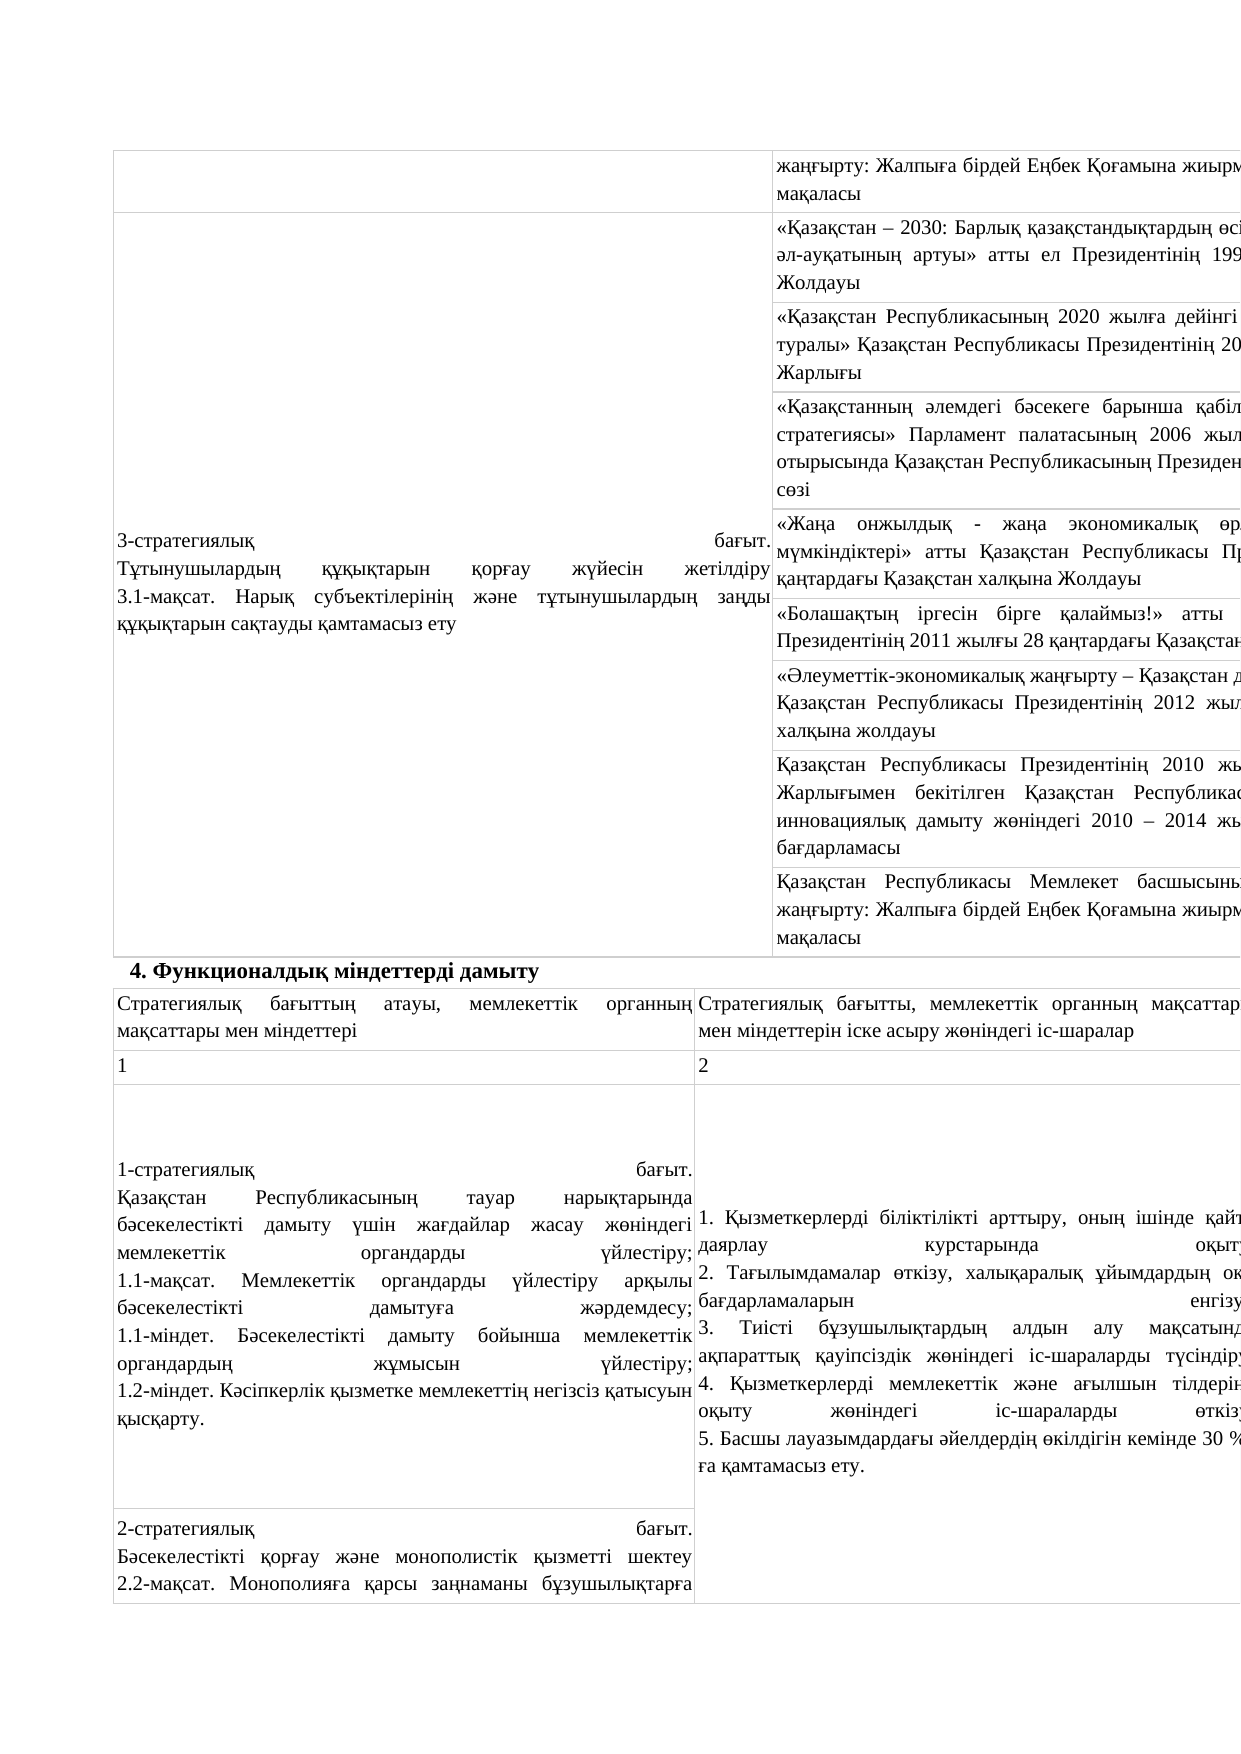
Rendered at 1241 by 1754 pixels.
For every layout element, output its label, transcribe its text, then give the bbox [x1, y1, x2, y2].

table_cell Қазақстан Республикасы Мемлекет басшысының «Қазақстанды әлеуметтік жаңғырту: Жалпыға бірдей Еңбек Қоғамына жиырма қадам» атты бағдарламалық мақаласы [773, 868, 1240, 956]
table_cell «Әлеуметтік-экономикалық жаңғырту – Қазақстан дамуының басты бағыты» атты Қазақстан Республикасы Президентінің 2012 жылғы 27 қаңтардағы Қазақстан халқына жолдауы [773, 661, 1240, 749]
table_cell 1 [114, 1051, 694, 1084]
table_cell 1. Қызметкерлердi бiлiктiлiктi арттыру, оның iшiнде қайта даярлау курстарында оқыту. 2. Тағылымдамалар өткiзу, халықаралық ұйымдардың оқу бағдарламаларын енгiзуі. 3. Тиiстi бұзушылықтардың алдын алу мақсатында ақпараттық қауiпсiздiк жөнiндегi iс-шараларды түсiндiру. 4. Қызметкерлердi мемлекеттiк және ағылшын тiлдеріне оқыту жөнiндегi iс-шараларды өткiзу. 5. Басшы лауазымдардағы әйелдердiң өкiлдiгiн кемiнде 30 %-ға қамтамасыз ету. [695, 1085, 1240, 1603]
table_header Стратегиялық бағытты, мемлекеттiк органның мақсаттары мен мiндеттерiн iске асыру жөнiндегi iс-шаралар [695, 989, 1240, 1050]
table_cell 3-стратегиялық бағыт. Тұтынушылардың құқықтарын қорғау жүйесін жетілдіру 3.1-мақсат. Нарық субъектілерінің және тұтынушылардың заңды құқықтарын сақтауды қамтамасыз ету [114, 213, 772, 956]
table_cell «Қазақстан – 2030: Барлық қазақстандықтардың өсiп-өркендеуi, қауiпсiздiгi және әл-ауқатының артуы» атты ел Президентiнiң 1997 жылғы Қазақстан халқына Жолдауы [773, 213, 1240, 302]
table_header Стратегиялық бағыттың атауы, мемлекеттiк органның мақсаттары мен мiндеттерi [114, 989, 694, 1050]
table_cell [773, 151, 1240, 212]
table_cell 2 [695, 1051, 1240, 1084]
table_cell «Қазақстанның әлемдегi бәсекеге барынша қабiлеттi 50 елдiң қатарына кiру стратегиясы» Парламент палатасының 2006 жылғы 18 қаңтардағы бiрлескен отырысында Қазақстан Республикасының Президентi Н.Ә.Назарбаевтың сөйлеген сөзi [773, 393, 1240, 508]
table_cell «Болашақтың iргесiн бiрге қалаймыз!» атты Қазақстан Республикасының Президентiнiң 2011 жылғы 28 қаңтардағы Қазақстан халқына Жолдауы [773, 599, 1240, 660]
table_cell «Қазақстан Республикасының 2020 жылға дейiнгi Стратегиялық даму жоспары туралы» Қазақстан Республикасы Президентiнiң 2010 жылғы 1 ақпандағы № 922 Жарлығы [773, 303, 1240, 391]
table_cell 1-стратегиялық бағыт. Қазақстан Республикасының тауар нарықтарында бәсекелестікті дамыту үшін жағдайлар жасау жөніндегі мемлекеттік органдарды үйлестіру; 1.1-мақсат. Мемлекеттік органдарды үйлестіру арқылы бәсекелестікті дамытуға жәрдемдесу; 1.1-міндет. Бәсекелестікті дамыту бойынша мемлекеттiк органдардың жұмысын үйлестіру; 1.2-міндет. Кәсіпкерлік қызметке мемлекеттің негізсіз қатысуын қысқарту. [114, 1085, 694, 1507]
table_cell Қазақстан Республикасы Президентiнiң 2010 жылғы 19 наурыздағы № 958 Жарлығымен бекiтiлген Қазақстан Республикасын үдемелi индустриялық-инновациялық дамыту жөнiндегi 2010 – 2014 жылдарға арналған мемлекеттiк бағдарламасы [773, 751, 1240, 867]
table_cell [114, 1509, 694, 1603]
text 4. Функционалдық міндеттерді дамыту [112, 957, 1128, 984]
